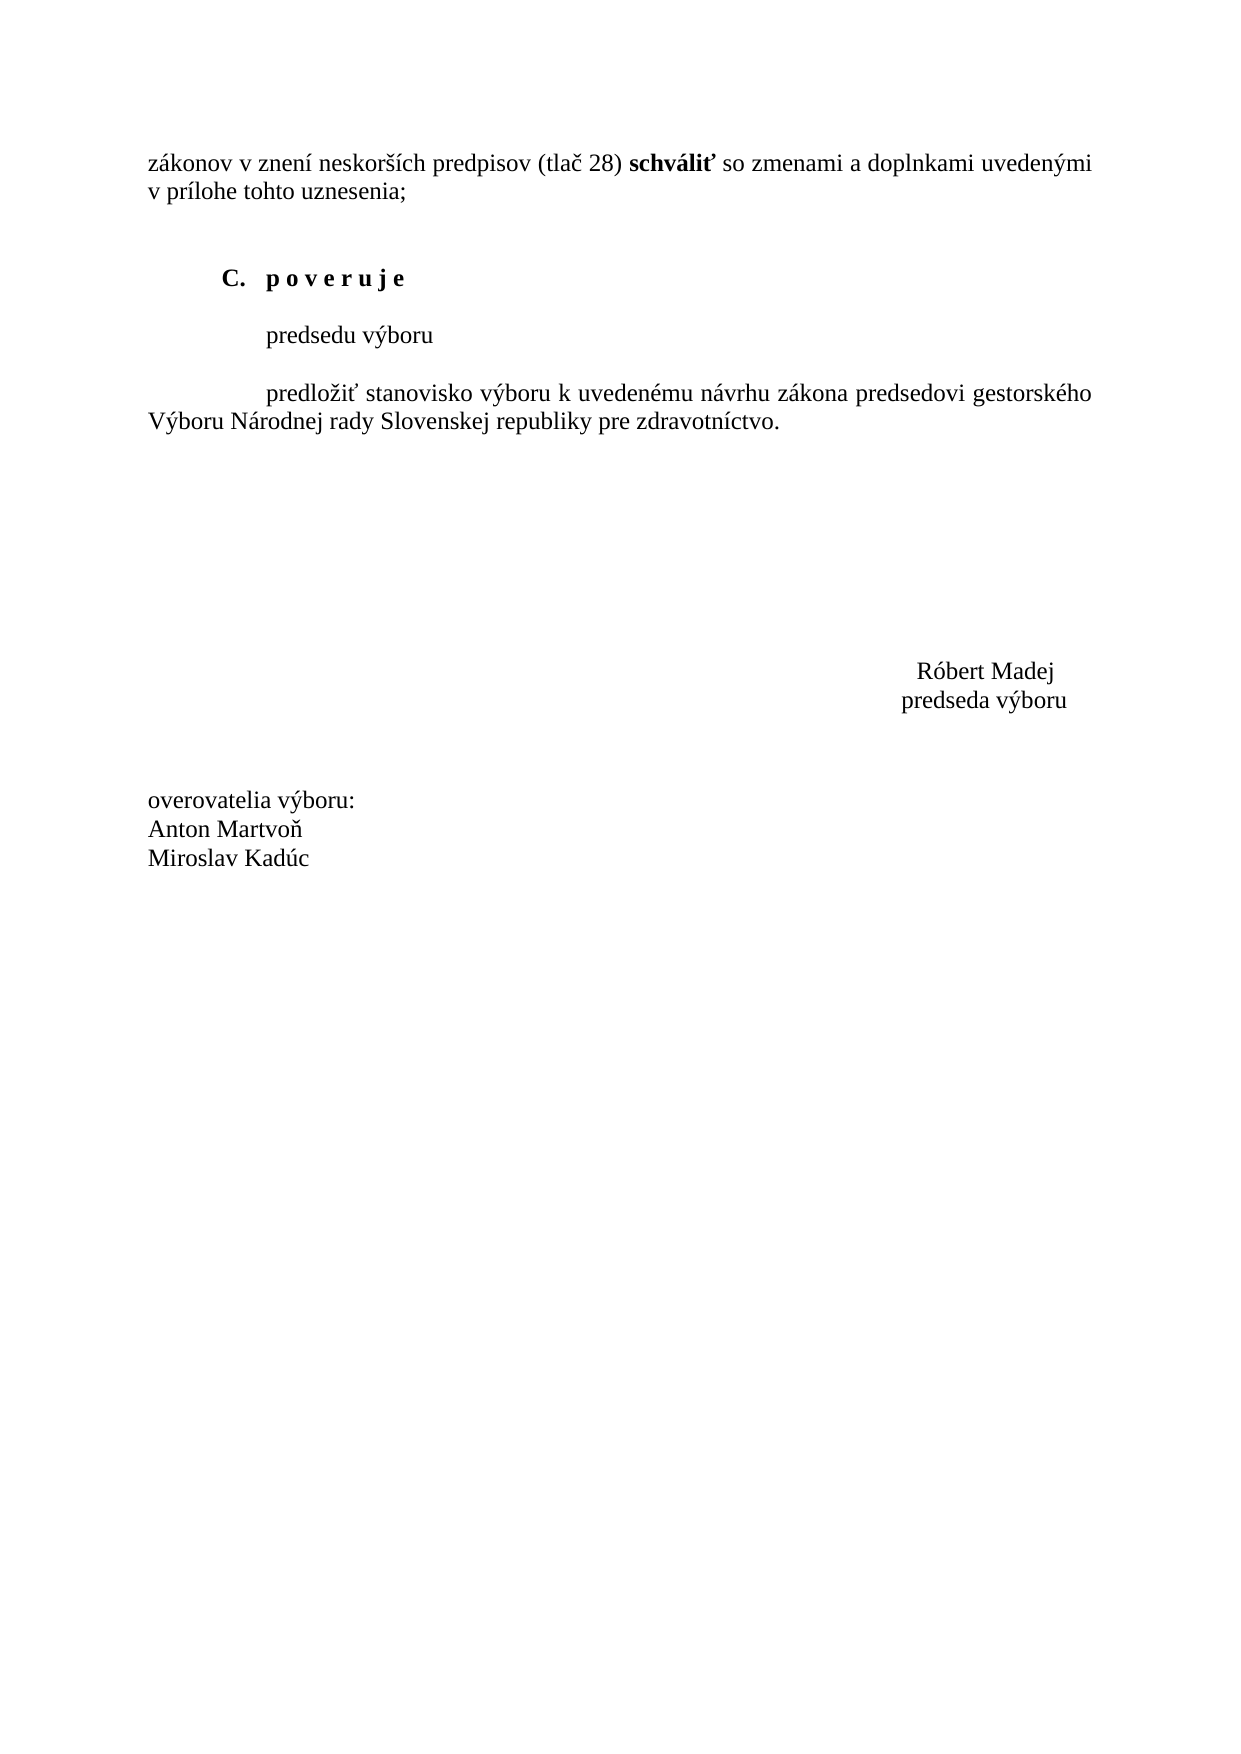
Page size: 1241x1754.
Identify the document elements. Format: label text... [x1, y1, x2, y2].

text predseda výboru [369, 685, 1093, 713]
text Miroslav Kadúc [148, 843, 1093, 872]
text Róbert Madej [148, 656, 1093, 685]
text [148, 148, 1093, 205]
text Anton Martvoň [148, 814, 1093, 843]
text predsedu výboru [148, 320, 1093, 349]
text overovatelia výboru: [148, 785, 1093, 814]
text predložiť stanovisko výboru k uvedenému návrhu zákona predsedovi gestorského Výboru Národnej rady Slovenskej republiky pre zdravotníctvo. [148, 378, 1093, 435]
text C. p o v e r u j e [148, 263, 1093, 291]
